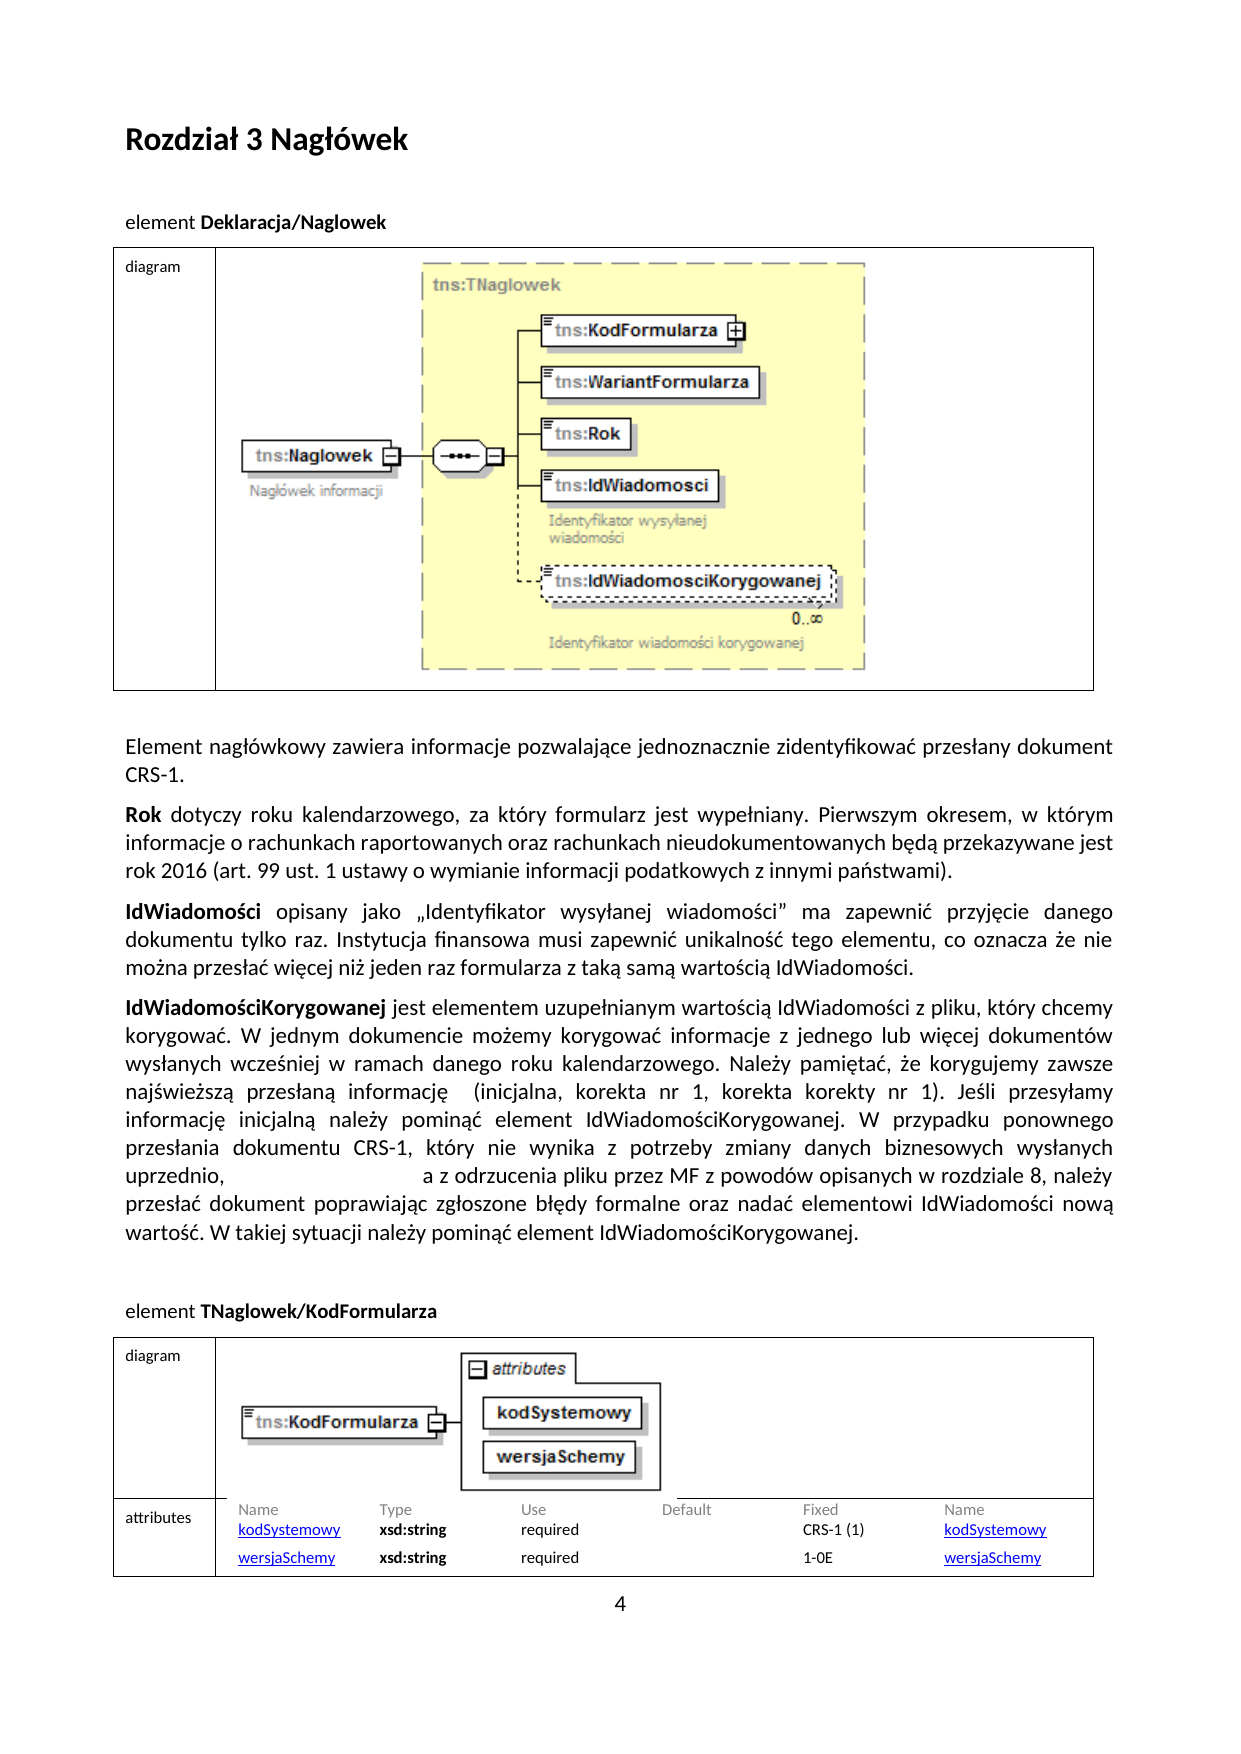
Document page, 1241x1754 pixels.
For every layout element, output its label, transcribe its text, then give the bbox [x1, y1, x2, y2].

table_header [216, 1338, 1093, 1498]
text IdWiadomości opisany jako „Identyfikator wysyłanej wiadomości” ma zapewnić przyjęcie danego dokumentu tylko raz. Instytucja finansowa musi zapewnić unikalność tego elementu, co oznacza że nie można przesłać więcej niż jeden raz formularza z taką samą wartością IdWiadomości. [125, 897, 1115, 981]
table_cell attributes [114, 1499, 215, 1576]
picture [226, 1345, 677, 1499]
text Element nagłówkowy zawiera informacje pozwalające jednoznacznie zidentyfikować przesłany dokument CRS-1. [125, 732, 1115, 788]
table_cell [216, 1499, 1093, 1576]
text element TNaglowek/KodFormularza [125, 1299, 1115, 1324]
text element Deklaracja/Naglowek [125, 209, 1115, 235]
picture [226, 256, 881, 678]
text Rok dotyczy roku kalendarzowego, za który formularz jest wypełniany. Pierwszym okresem, w którym informacje o rachunkach raportowanych oraz rachunkach nieudokumentowanych będą przekazywane jest rok 2016 (art. 99 ust. 1 ustawy o wymianie informacji podatkowych z innymi państwami). [125, 800, 1115, 884]
text IdWiadomościKorygowanej jest elementem uzupełnianym wartością IdWiadomości z pliku, który chcemy korygować. W jednym dokumencie możemy korygować informacje z jednego lub więcej dokumentów wysłanych wcześniej w ramach danego roku kalendarzowego. Należy pamiętać, że korygujemy zawsze najświeższą przesłaną informację (inicjalna, korekta nr 1, korekta korekty nr 1). Jeśli przesyłamy informację inicjalną należy pominąć element IdWiadomościKorygowanej. W przypadku ponownego przesłania dokumentu CRS-1, który nie wynika z potrzeby zmiany danych biznesowych wysłanych uprzednio, a z odrzucenia pliku przez MF z powodów opisanych w rozdziale 8, należy przesłać dokument poprawiając zgłoszone błędy formalne oraz nadać elementowi IdWiadomości nową wartość. W takiej sytuacji należy pominąć element IdWiadomościKorygowanej. [125, 993, 1115, 1246]
table_header diagram [114, 248, 215, 690]
table_header [216, 248, 1093, 690]
table_header diagram [114, 1338, 215, 1498]
subtitle Nagłówek [125, 118, 1115, 159]
